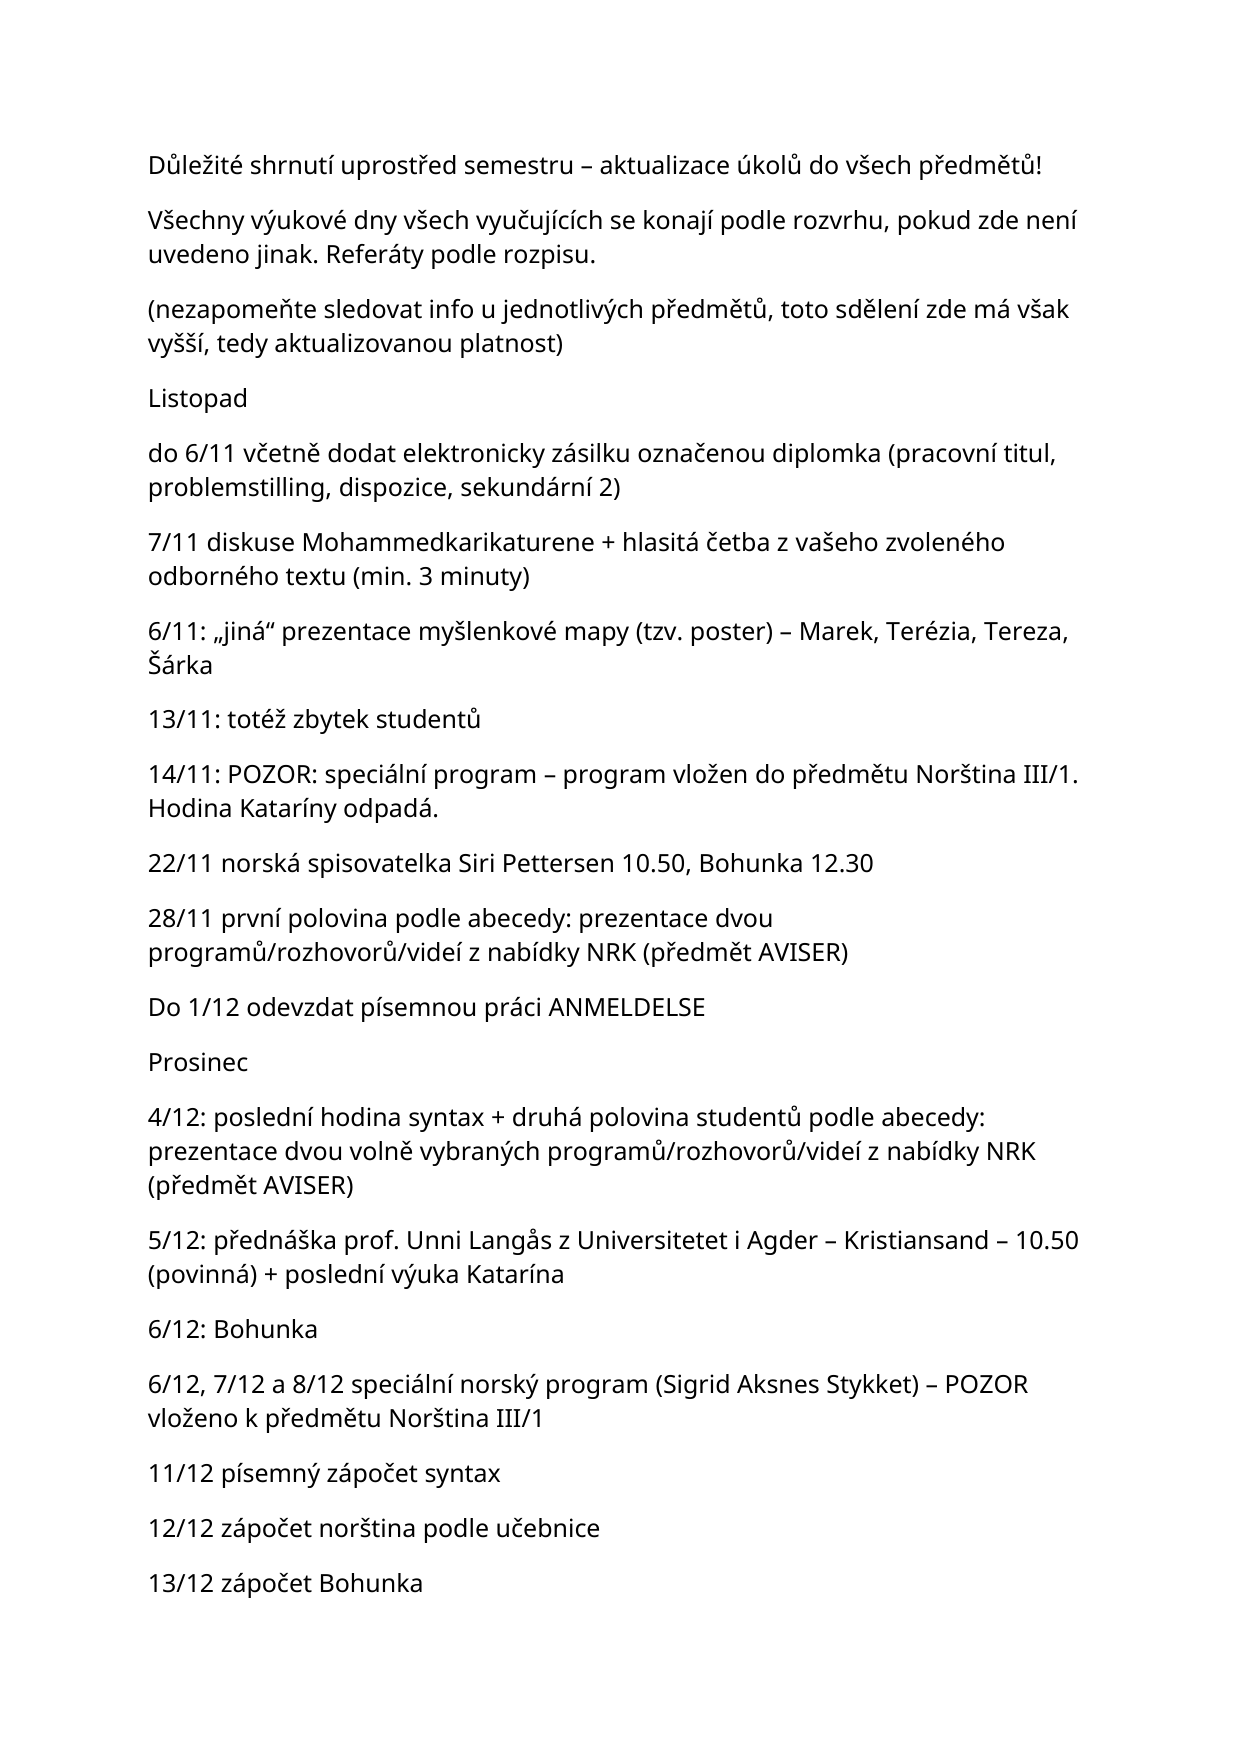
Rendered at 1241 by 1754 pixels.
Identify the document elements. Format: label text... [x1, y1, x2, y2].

text 6/12, 7/12 a 8/12 speciální norský program (Sigrid Aksnes Stykket) – POZOR vloženo k předmětu Norština III/1 [148, 1367, 1093, 1435]
text 12/12 zápočet norština podle učebnice [148, 1510, 1093, 1544]
text 14/11: POZOR: speciální program – program vložen do předmětu Norština III/1. Hodina Kataríny odpadá. [148, 757, 1093, 825]
text 22/11 norská spisovatelka Siri Pettersen 10.50, Bohunka 12.30 [148, 846, 1093, 880]
text 13/11: totéž zbytek studentů [148, 702, 1093, 736]
text Prosinec [148, 1045, 1093, 1079]
text Listopad [148, 380, 1093, 414]
text 5/12: přednáška prof. Unni Langås z Universitetet i Agder – Kristiansand – 10.50 (povinná) + poslední výuka Katarína [148, 1223, 1093, 1291]
text 6/11: „jiná“ prezentace myšlenkové mapy (tzv. poster) – Marek, Terézia, Tereza, Šárka [148, 613, 1093, 681]
text Důležité shrnutí uprostřed semestru – aktualizace úkolů do všech předmětů! [148, 148, 1093, 182]
text do 6/11 včetně dodat elektronicky zásilku označenou diplomka (pracovní titul, problemstilling, dispozice, sekundární 2) [148, 435, 1093, 503]
text 7/11 diskuse Mohammedkarikaturene + hlasitá četba z vašeho zvoleného odborného textu (min. 3 minuty) [148, 524, 1093, 592]
text 28/11 první polovina podle abecedy: prezentace dvou programů/rozhovorů/videí z nabídky NRK (předmět AVISER) [148, 901, 1093, 969]
text Do 1/12 odevzdat písemnou práci ANMELDELSE [148, 990, 1093, 1024]
text Všechny výukové dny všech vyučujících se konají podle rozvrhu, pokud zde není uvedeno jinak. Referáty podle rozpisu. [148, 202, 1093, 271]
text 11/12 písemný zápočet syntax [148, 1456, 1093, 1489]
text 6/12: Bohunka [148, 1312, 1093, 1346]
text (nezapomeňte sledovat info u jednotlivých předmětů, toto sdělení zde má však vyšší, tedy aktualizovanou platnost) [148, 291, 1093, 359]
text 13/12 zápočet Bohunka [148, 1565, 1093, 1599]
text 4/12: poslední hodina syntax + druhá polovina studentů podle abecedy: prezentace dvou volně vybraných programů/rozhovorů/videí z nabídky NRK (předmět AVISER) [148, 1100, 1093, 1202]
